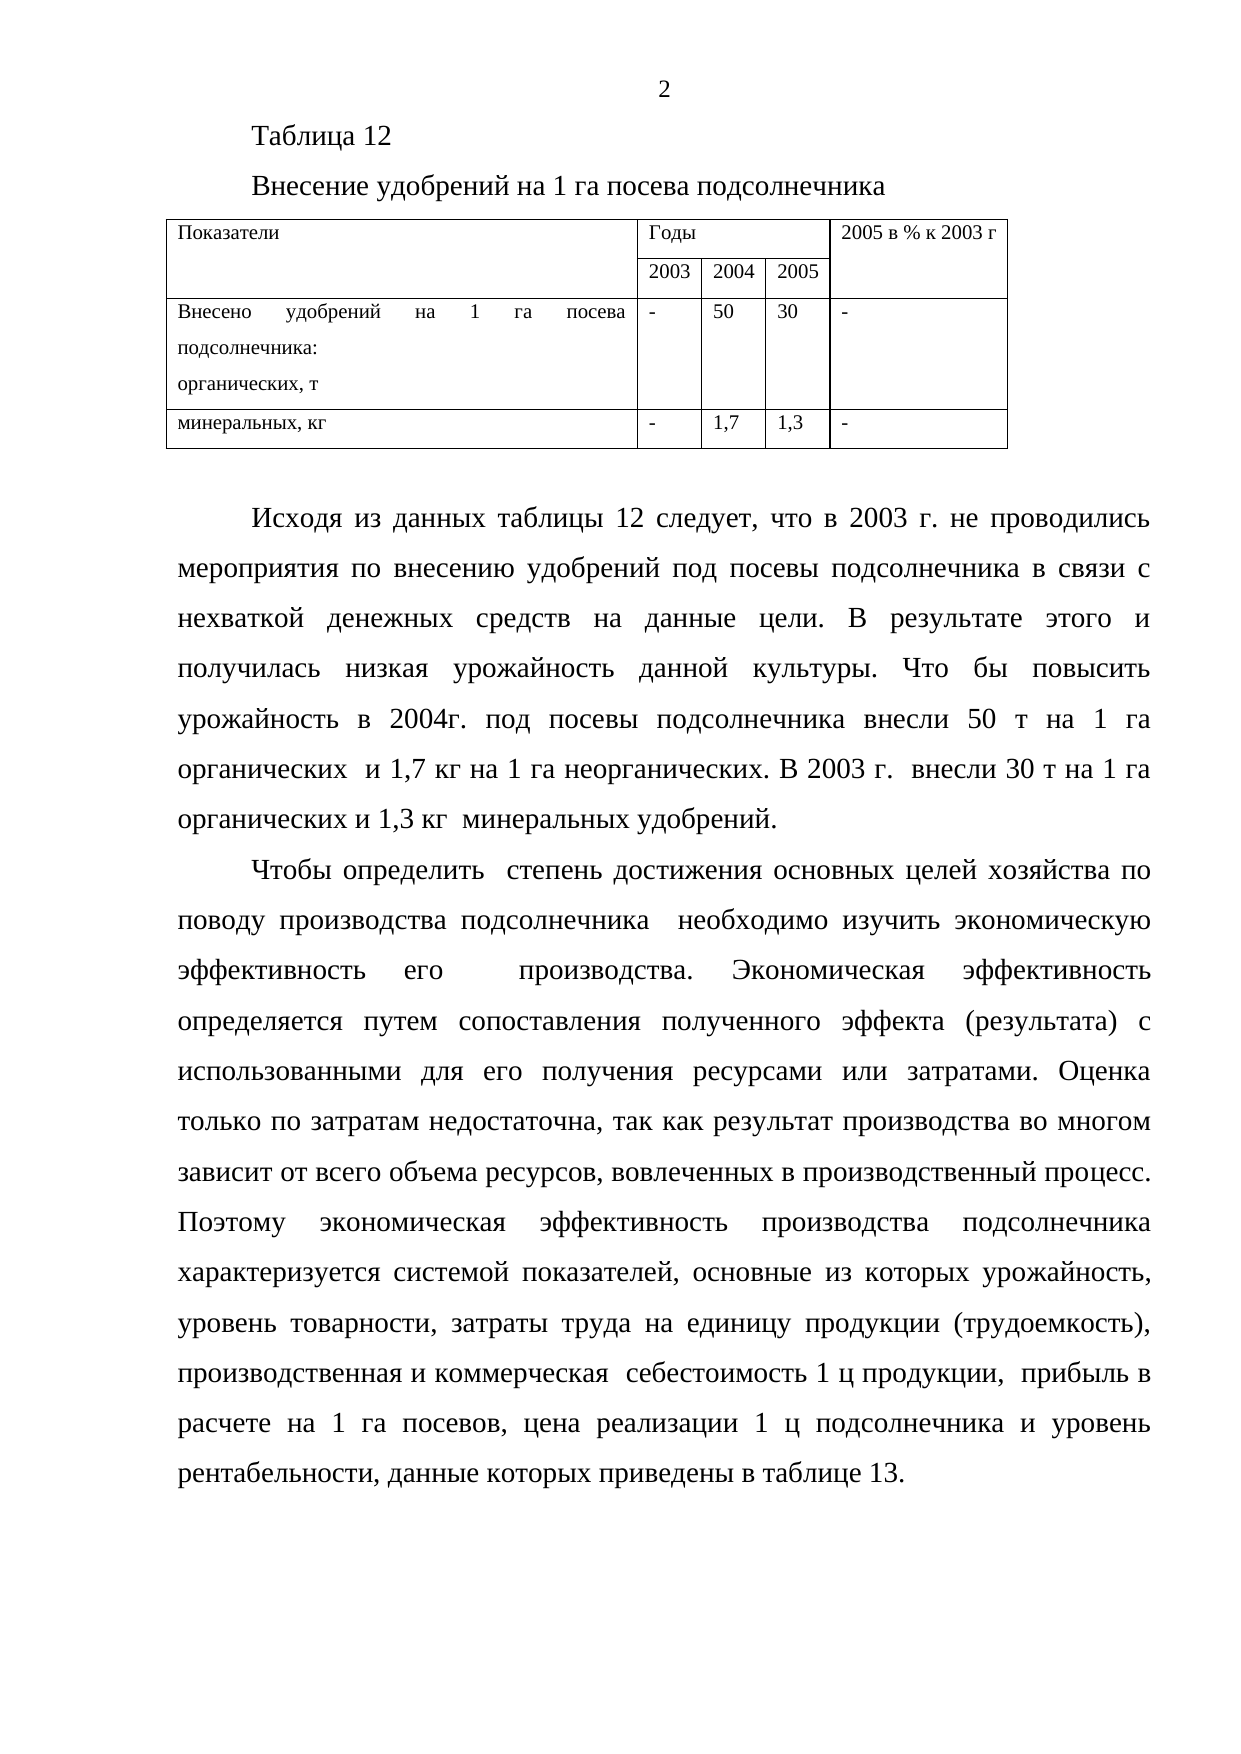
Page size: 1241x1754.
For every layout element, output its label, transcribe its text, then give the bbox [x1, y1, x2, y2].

table_cell 2005 [766, 259, 829, 297]
table_header Показатели [167, 220, 637, 297]
table_cell 1,3 [766, 410, 829, 448]
table_cell 2004 [702, 259, 765, 297]
table_cell 30 [766, 299, 829, 409]
table_cell Внесено удобрений на посева подсолнечника: органических, т [167, 299, 637, 409]
text Внесение удобрений на посева подсолнечника [177, 168, 1152, 202]
text Таблица 12 [177, 118, 1152, 152]
table_cell минеральных, кг [167, 410, 637, 448]
table_cell 2003 [638, 259, 701, 297]
table_cell - [831, 410, 1007, 448]
table_header 2005 в % к [831, 220, 1007, 297]
table_cell - [831, 299, 1007, 409]
text Исходя из данных таблицы 12 следует, что в . не проводились мероприятия по внесению удобрений под посевы подсолнечника в связи с нехваткой денежных средств на данные цели. В результате этого и получилась низкая урожайность данной культуры. Что бы повысить урожайность в 2004г. под посевы подсолнечника внесли 50 т на органических и на неорганических. В . внесли 30 т на органических и минеральных удобрений. [177, 500, 1152, 835]
text Чтобы определить степень достижения основных целей хозяйства по поводу производства подсолнечника необходимо изучить экономическую эффективность его производства. Экономическая эффективность определяется путем сопоставления полученного эффекта (результата) с использованными для его получения ресурсами или затратами. Оценка только по затратам недостаточна, так как результат производства во многом зависит от всего объема ресурсов, вовлеченных в производственный процесс. Поэтому экономическая эффективность производства подсолнечника характеризуется системой показателей, основные из которых урожайность, уровень товарности, затраты труда на единицу продукции (трудоемкость), производственная и коммерческая себестоимость 1 ц продукции, прибыль в расчете на посевов, цена реализации 1 ц подсолнечника и уровень рентабельности, данные которых приведены в таблице 13. [177, 852, 1152, 1489]
table_cell - [638, 299, 701, 409]
table_cell 50 [702, 299, 765, 409]
table_cell 1,7 [702, 410, 765, 448]
table_cell - [638, 410, 701, 448]
table_header Годы [638, 220, 829, 258]
